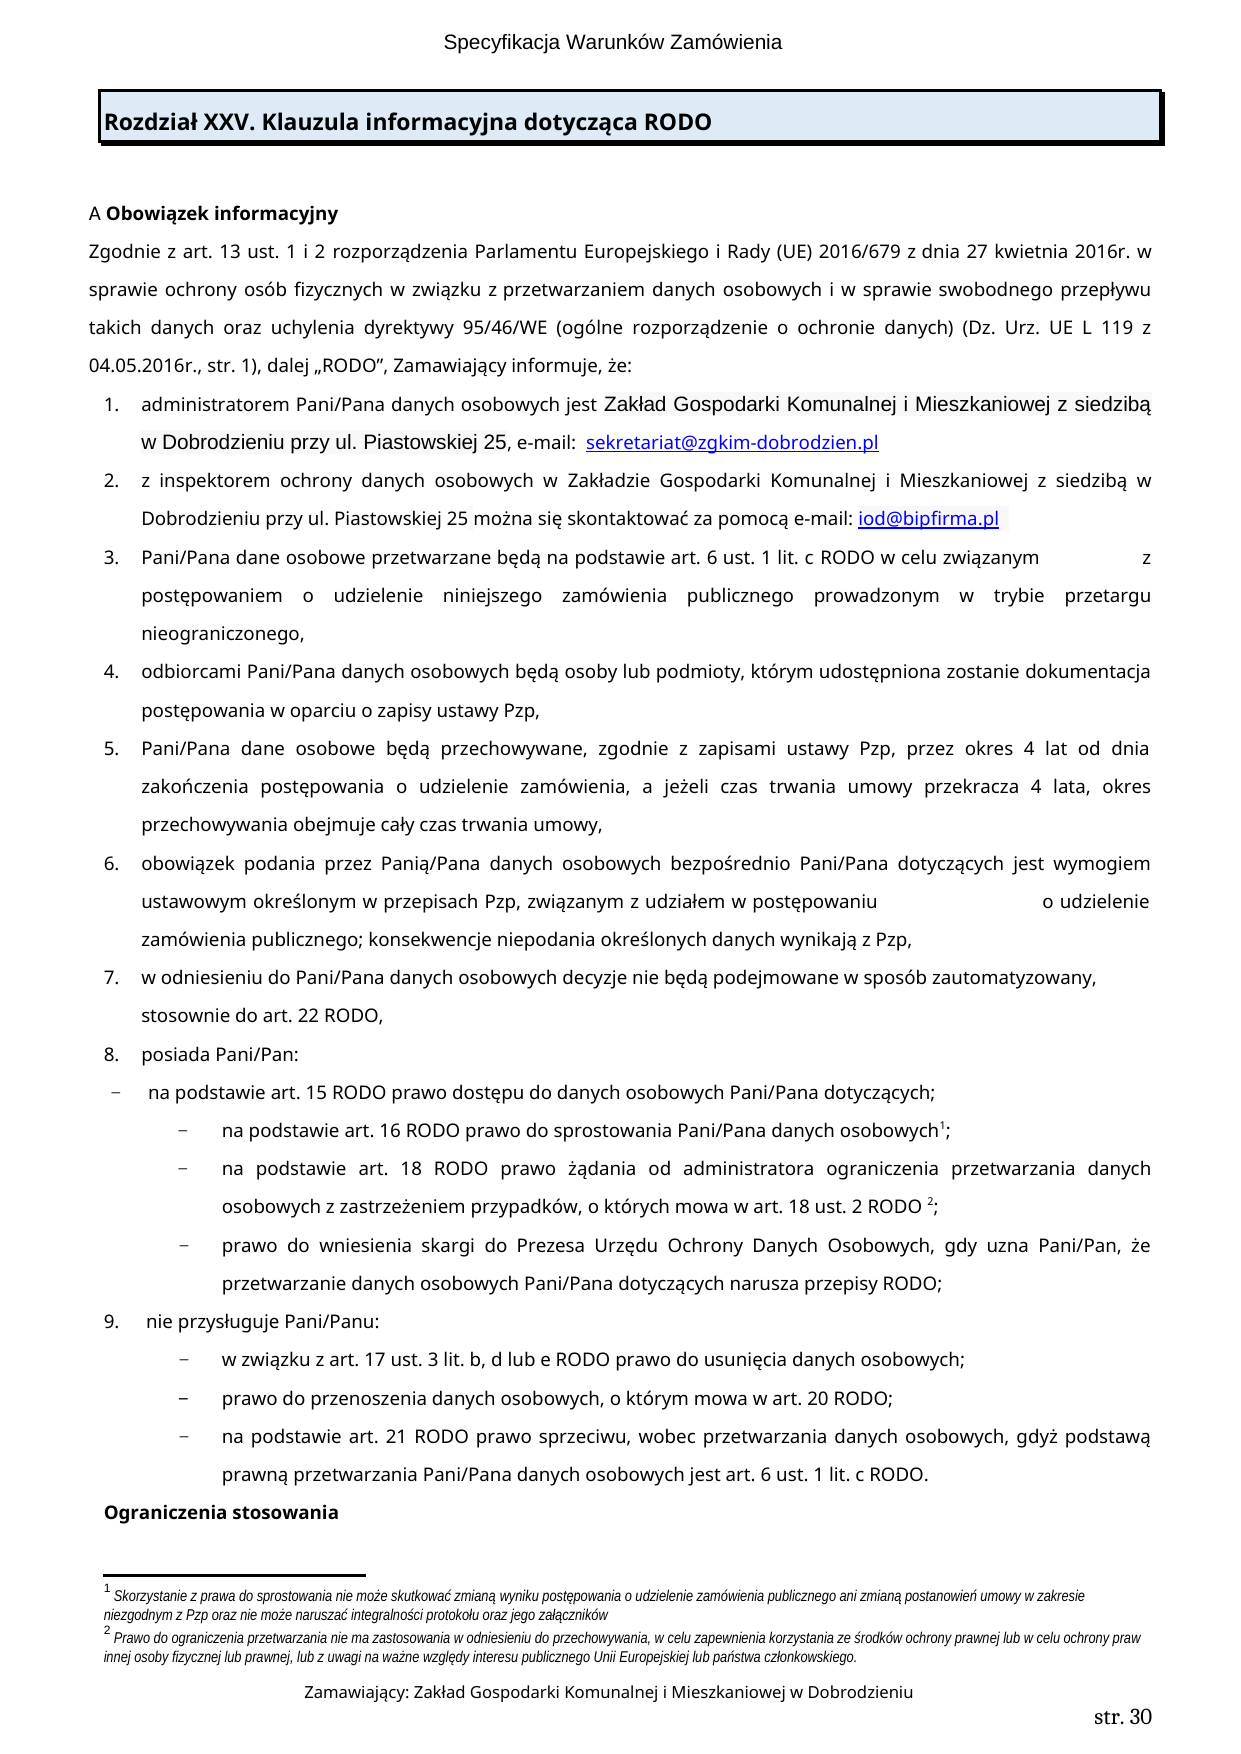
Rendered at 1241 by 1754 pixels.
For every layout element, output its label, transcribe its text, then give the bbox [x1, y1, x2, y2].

text A Obowiązek informacyjny [89, 200, 1169, 225]
list odbiorcami Pani/Pana danych osobowych będą osoby lub podmioty, którym udostępniona zostanie dokumentacja postępowania w oparciu o zapisy ustawy Pzp, [103, 659, 1152, 722]
list prawo do przenoszenia danych osobowych, o którym mowa w art. 20 RODO; [177, 1385, 1152, 1411]
list na podstawie art. 15 RODO prawo dostępu do danych osobowych Pani/Pana dotyczących; [110, 1079, 1152, 1105]
list nie przysługuje Pani/Panu: [103, 1308, 1152, 1334]
list Pani/Pana dane osobowe będą przechowywane, zgodnie z zapisami ustawy Pzp, przez okres 4 lat od dnia zakończenia postępowania o udzielenie zamówienia, a jeżeli czas trwania umowy przekracza 4 lata, okres przechowywania obejmuje cały czas trwania umowy, [103, 735, 1152, 837]
list z inspektorem ochrony danych osobowych w Zakładzie Gospodarki Komunalnej i Mieszkaniowej z siedzibą w Dobrodzieniu przy ul. Piastowskiej 25 można się skontaktować za pomocą e-mail: iod@bipfirma.pl [103, 467, 1152, 531]
list w związku z art. 17 ust. 3 lit. b, d lub e RODO prawo do usunięcia danych osobowych; [177, 1347, 1152, 1372]
list obowiązek podania przez Panią/Pana danych osobowych bezpośrednio Pani/Pana dotyczących jest wymogiem ustawowym określonym w przepisach Pzp, związanym z udziałem w postępowaniu o udzielenie zamówienia publicznego; konsekwencje niepodania określonych danych wynikają z Pzp, [103, 850, 1152, 952]
list na podstawie art. 16 RODO prawo do sprostowania Pani/Pana danych osobowych; [177, 1117, 1152, 1143]
text Rozdział XXV. Klauzula informacyjna dotycząca RODO [101, 92, 1159, 140]
text Ograniczenia stosowania [103, 1500, 1152, 1525]
list posiada Pani/Pan: [103, 1041, 1169, 1066]
list prawo do wniesienia skargi do Prezesa Urzędu Ochrony Danych Osobowych, gdy uzna Pani/Pan, że przetwarzanie danych osobowych Pani/Pana dotyczących narusza przepisy RODO; [177, 1232, 1152, 1296]
list Pani/Pana dane osobowe przetwarzane będą na podstawie art. 6 ust. 1 lit. c RODO w celu związanym z postępowaniem o udzielenie niniejszego zamówienia publicznego prowadzonym w trybie przetargu nieograniczonego, [103, 544, 1152, 646]
list w odniesieniu do Pani/Pana danych osobowych decyzje nie będą podejmowane w sposób zautomatyzowany, stosownie do art. 22 RODO, [103, 964, 1152, 1028]
list na podstawie art. 18 RODO prawo żądania od administratora ograniczenia przetwarzania danych osobowych z zastrzeżeniem przypadków, o których mowa w art. 18 ust. 2 RODO ; [177, 1156, 1152, 1219]
list administratorem Pani/Pana danych osobowych jest Zakład Gospodarki Komunalnej i Mieszkaniowej z siedzibą w Dobrodzieniu przy ul. Piastowskiej 25, e-mail: sekretariat@zgkim-dobrodzien.pl [103, 391, 1152, 455]
text Zgodnie z art. 13 ust. 1 i 2 rozporządzenia Parlamentu Europejskiego i Rady (UE) 2016/679 z dnia 27 kwietnia 2016r. w sprawie ochrony osób fizycznych w związku z przetwarzaniem danych osobowych i w sprawie swobodnego przepływu takich danych oraz uchylenia dyrektywy 95/46/WE (ogólne rozporządzenie o ochronie danych) (Dz. Urz. UE L 119 z 04.05.2016r., str. 1), dalej „RODO”, Zamawiający informuje, że: [89, 238, 1152, 378]
